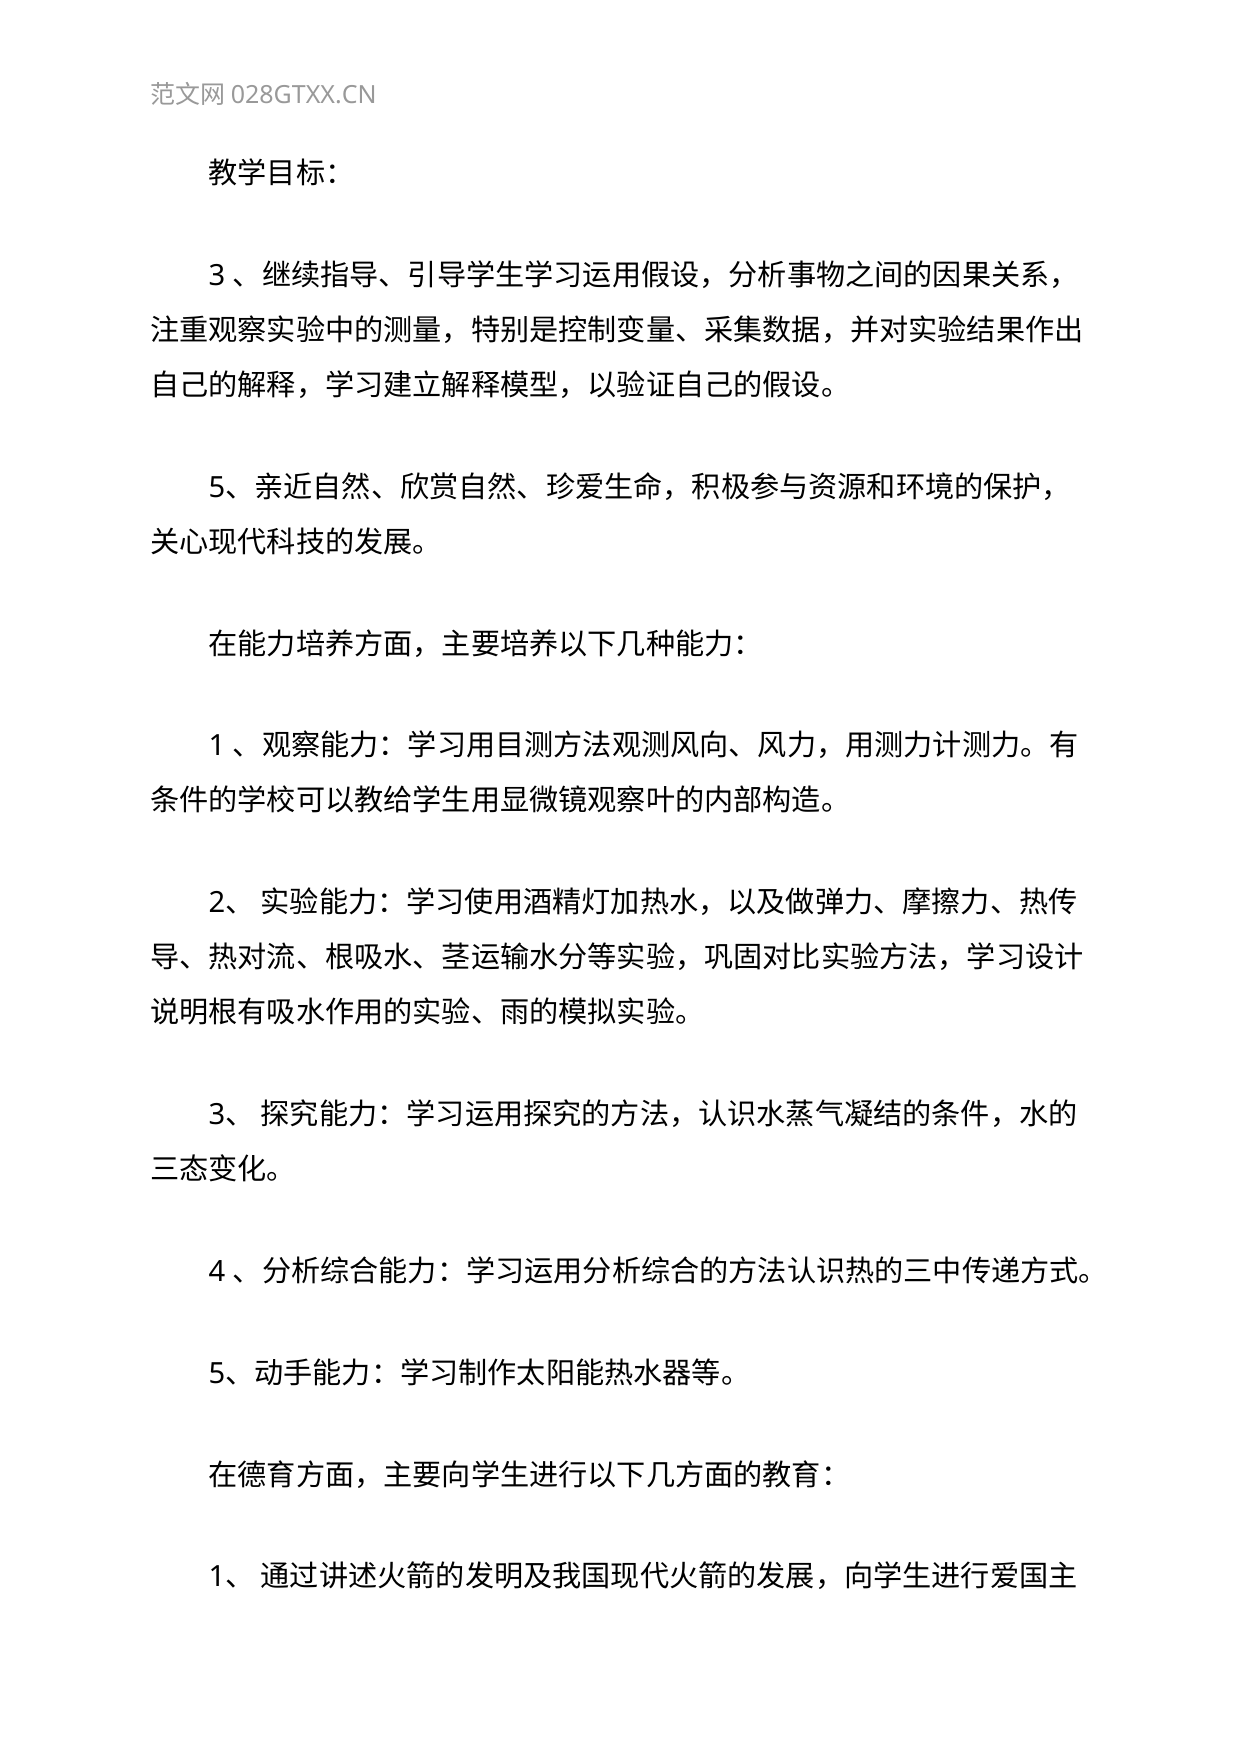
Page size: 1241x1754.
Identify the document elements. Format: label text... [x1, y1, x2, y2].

text 在能力培养方面，主要培养以下几种能力： [150, 620, 1090, 662]
text 5、亲近自然、欣赏自然、珍爱生命，积极参与资源和环境的保护，关心现代科技的发展。 [150, 463, 1090, 561]
text 在德育方面，主要向学生进行以下几方面的教育： [150, 1451, 1090, 1493]
text 2、 实验能力：学习使用酒精灯加热水，以及做弹力、摩擦力、热传导、热对流、根吸水、茎运输水分等实验，巩固对比实验方法，学习设计说明根有吸水作用的实验、雨的模拟实验。 [150, 879, 1090, 1031]
text 4 、分析综合能力：学习运用分析综合的方法认识热的三中传递方式。 [150, 1247, 1090, 1289]
text 教学目标： [150, 150, 1090, 192]
text 3、 探究能力：学习运用探究的方法，认识水蒸气凝结的条件，水的三态变化。 [150, 1090, 1090, 1188]
text 1 、观察能力：学习用目测方法观测风向、风力，用测力计测力。有条件的学校可以教给学生用显微镜观察叶的内部构造。 [150, 722, 1090, 819]
text 3 、继续指导、引导学生学习运用假设，分析事物之间的因果关系，注重观察实验中的测量，特别是控制变量、采集数据，并对实验结果作出自己的解释，学习建立解释模型，以验证自己的假设。 [150, 252, 1090, 404]
text 5、动手能力：学习制作太阳能热水器等。 [150, 1349, 1090, 1392]
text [150, 1553, 1090, 1595]
